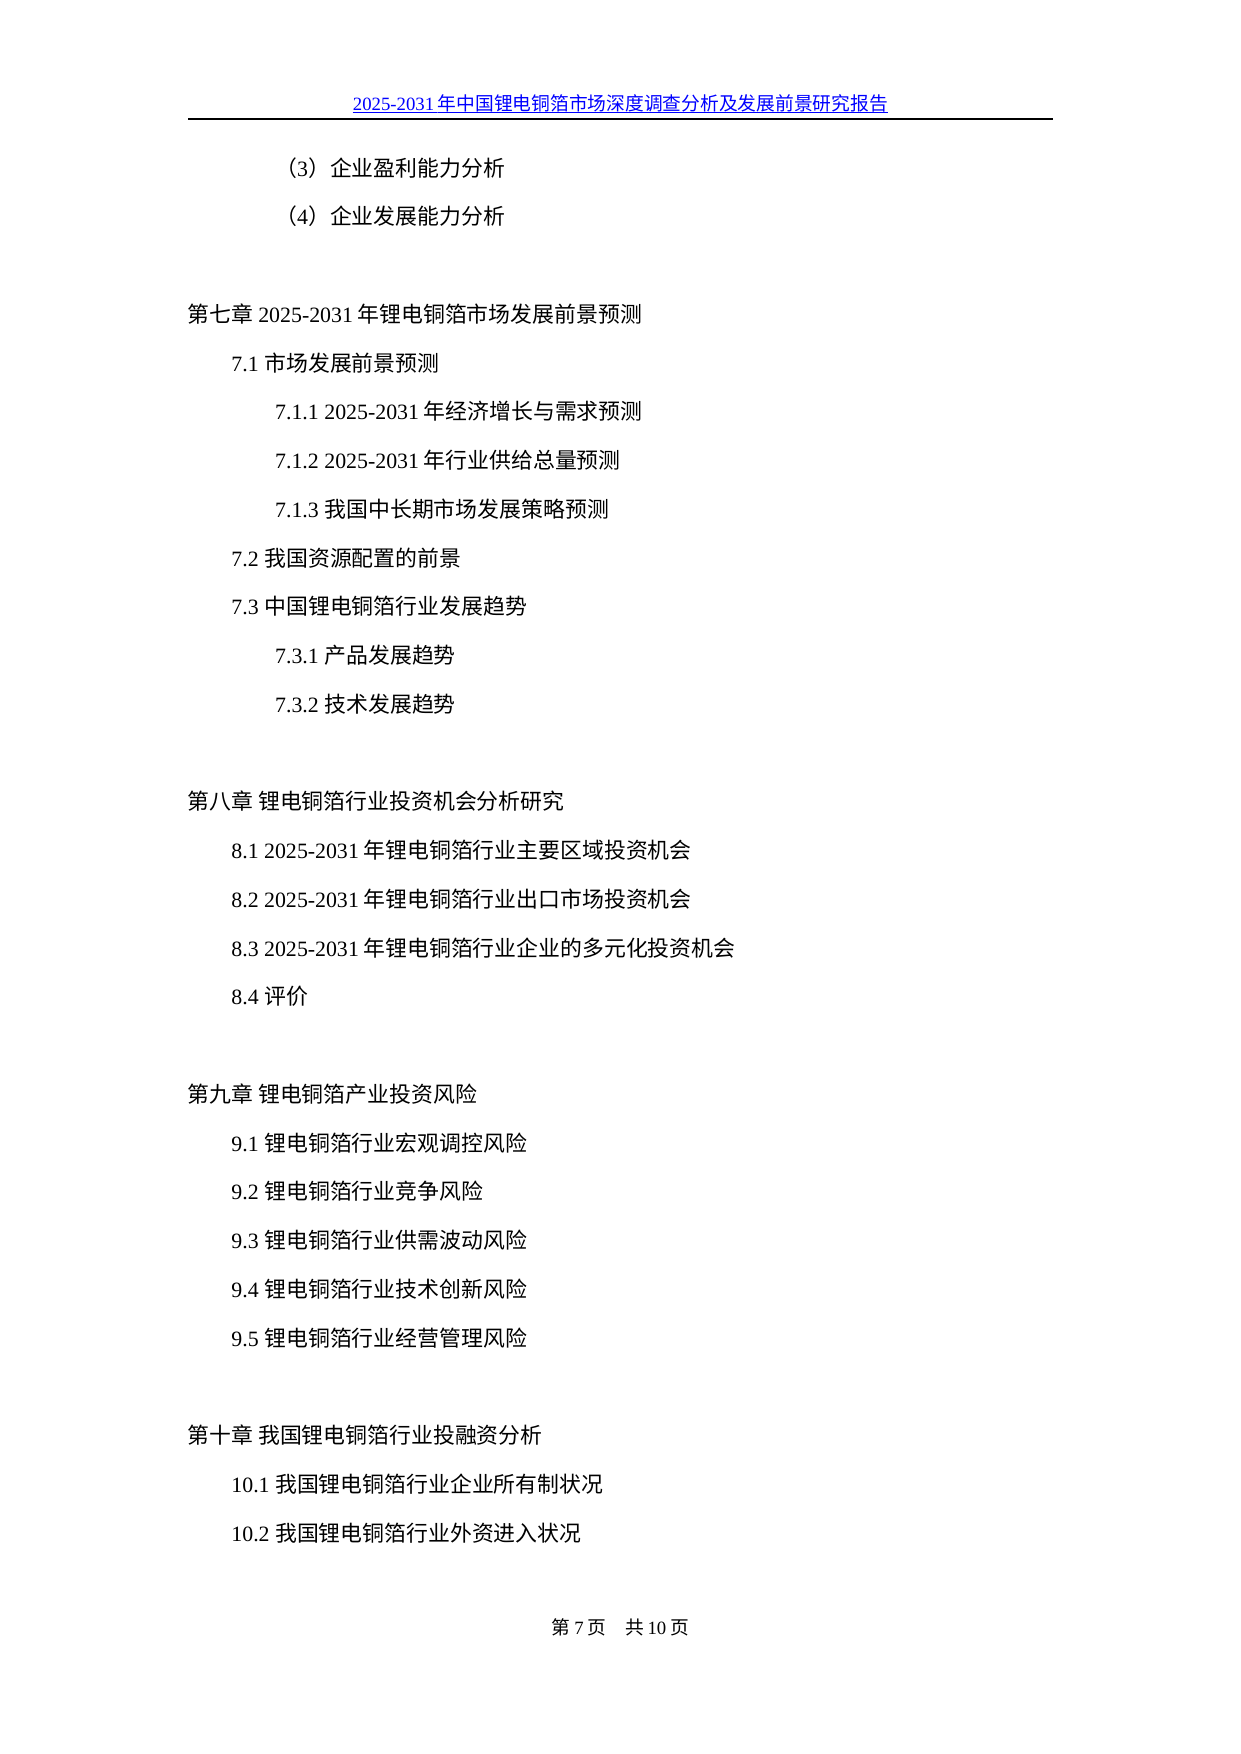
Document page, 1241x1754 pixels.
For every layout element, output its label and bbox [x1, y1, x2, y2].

text [187, 150, 1053, 1548]
